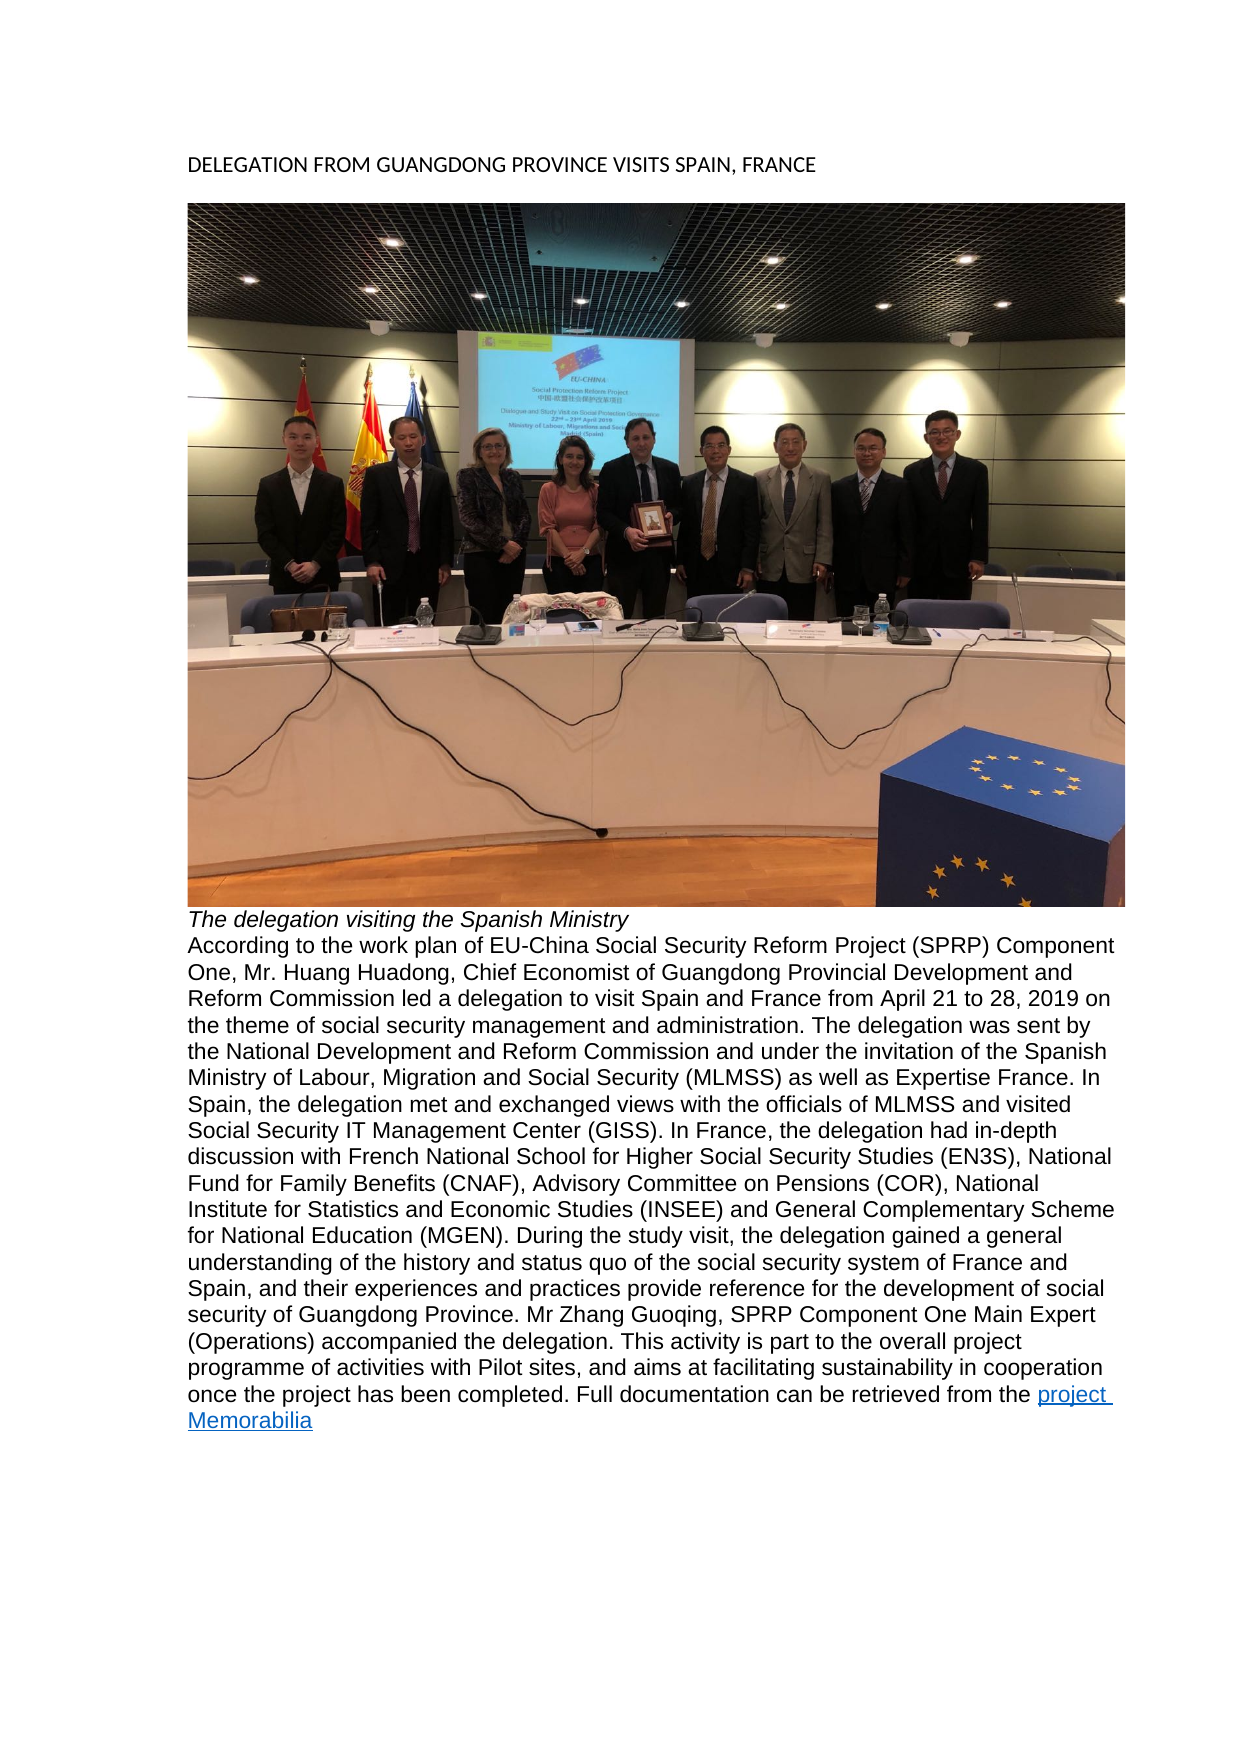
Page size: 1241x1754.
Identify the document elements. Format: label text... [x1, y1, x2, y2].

picture [187, 203, 1125, 907]
text DELEGATION FROM GUANGDONG PROVINCE VISITS SPAIN, FRANCE [187, 150, 1125, 178]
text The delegation visiting the Spanish Ministry [187, 907, 1125, 932]
text Institute for Statistics and Economic Studies (INSEE) and General Complementary Scheme for National Education (MGEN). During the study visit, the delegation gained a general understanding of the history and status quo of the social security system of France and Spain, and their experiences and practices provide reference for the development of social security of Guangdong Province. Mr Zhang Guoqing, SPRP Component One Main Expert (Operations) accompanied the delegation. This activity is part to the overall project programme of activities with Pilot sites, and aims at facilitating sustainability in cooperation once the project has been completed. Full documentation can be retrieved from the project Memorabilia [187, 1196, 1125, 1433]
text Fund for Family Benefits (CNAF), Advisory Committee on Pensions (COR), National [187, 1170, 1125, 1196]
text According to the work plan of EU-China Social Security Reform Project (SPRP) Component One, Mr. Huang Huadong, Chief Economist of Guangdong Provincial Development and Reform Commission led a delegation to visit Spain and France from April 21 to 28, 2019 on the theme of social security management and administration. The delegation was sent by the National Development and Reform Commission and under the invitation of the Spanish Ministry of Labour, Migration and Social Security (MLMSS) as well as Expertise France. In Spain, the delegation met and exchanged views with the officials of MLMSS and visited Social Security IT Management Center (GISS). In France, the delegation had in-depth discussion with French National School for Higher Social Security Studies (EN3S), National [187, 932, 1125, 1170]
